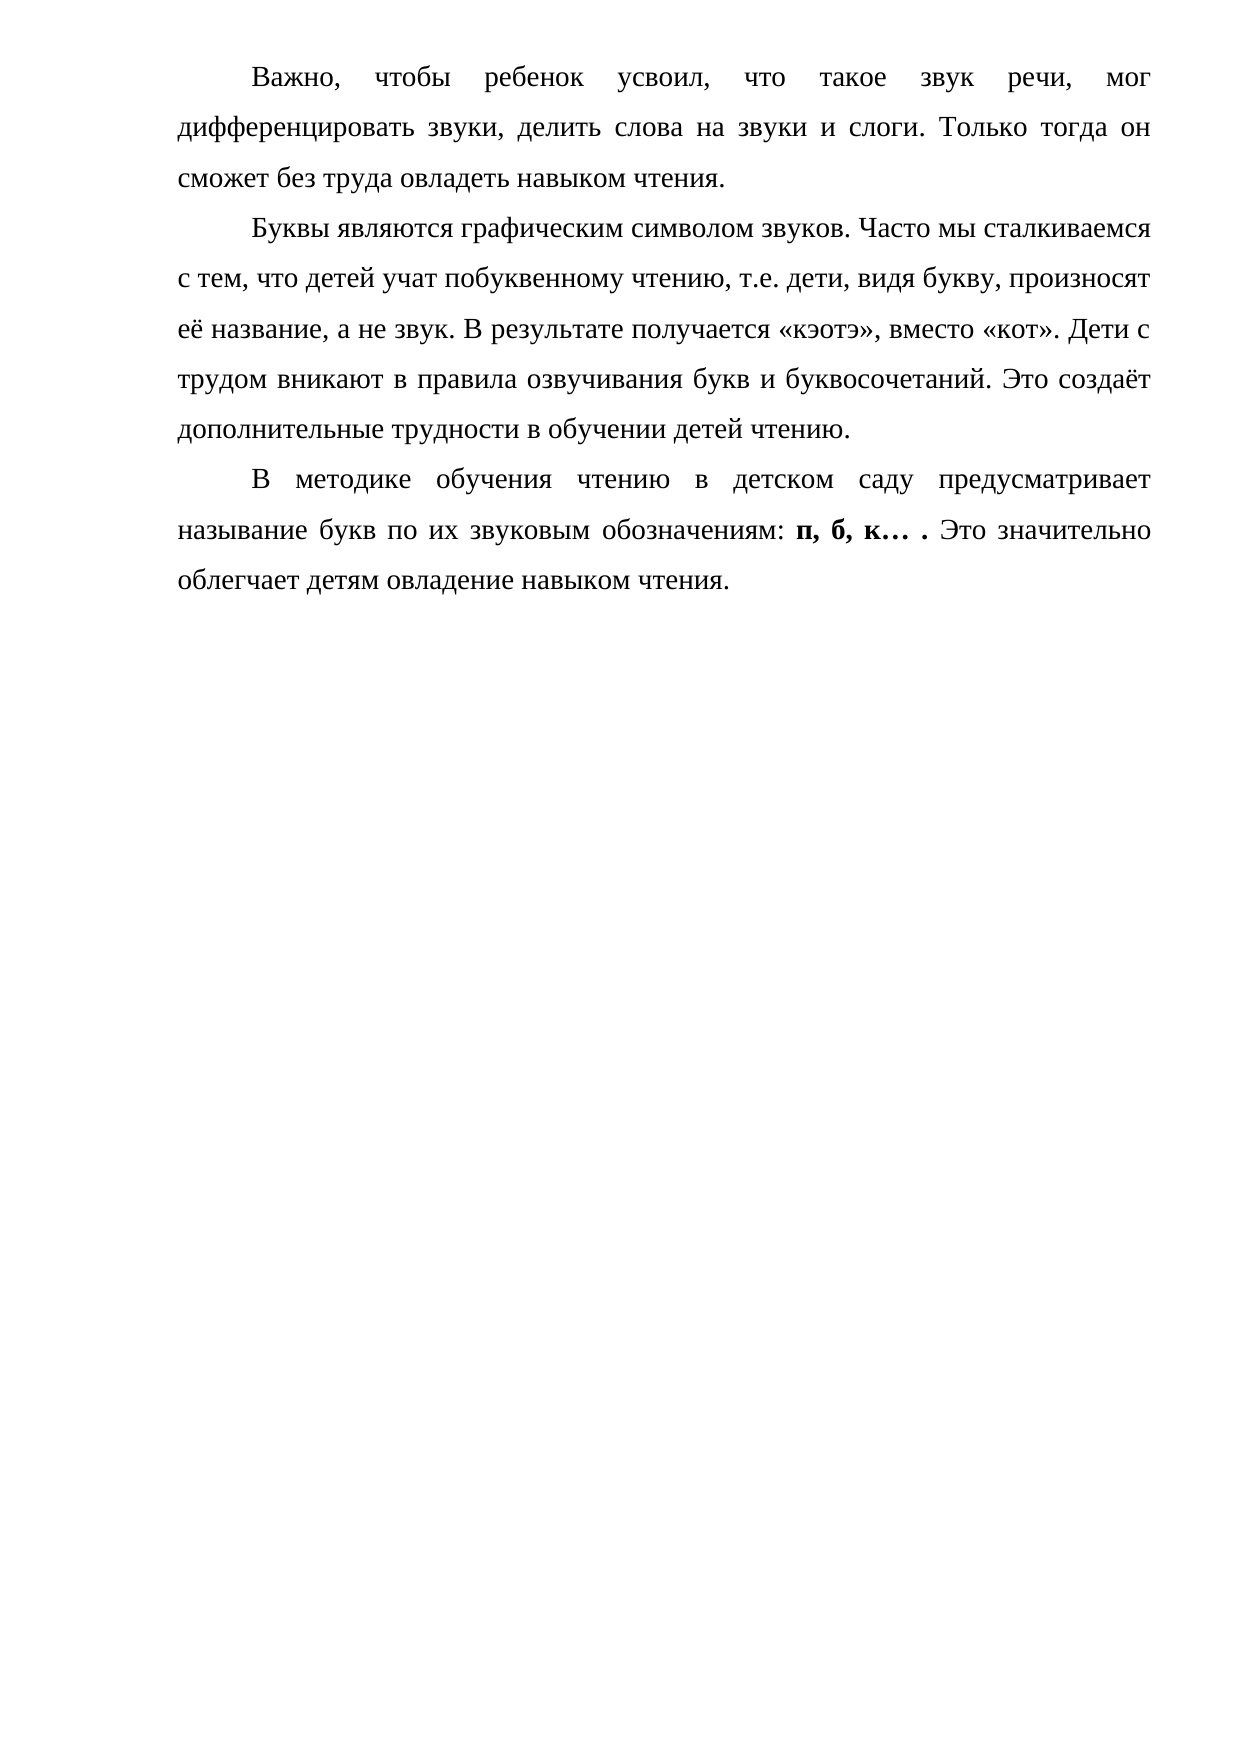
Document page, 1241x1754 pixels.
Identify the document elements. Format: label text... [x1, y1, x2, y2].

text В методике обучения чтению в детском саду предусматривает называние букв по их звуковым обозначениям: п, б, к… . Это значительно облегчает детям овладение навыком чтения. [177, 462, 1152, 596]
text Буквы являются графическим символом звуков. Часто мы сталкиваемся с тем, что детей учат побуквенному чтению, т.е. дети, видя букву, произносят её название, а не звук. В результате получается «кэотэ», вместо «кот». Дети с трудом вникают в правила озвучивания букв и буквосочетаний. Это создаёт дополнительные трудности в обучении детей чтению. [177, 210, 1152, 445]
text Важно, чтобы ребенок усвоил, что такое звук речи, мог дифференцировать звуки, делить слова на звуки и слоги. Только тогда он сможет без труда овладеть навыком чтения. [177, 59, 1152, 193]
